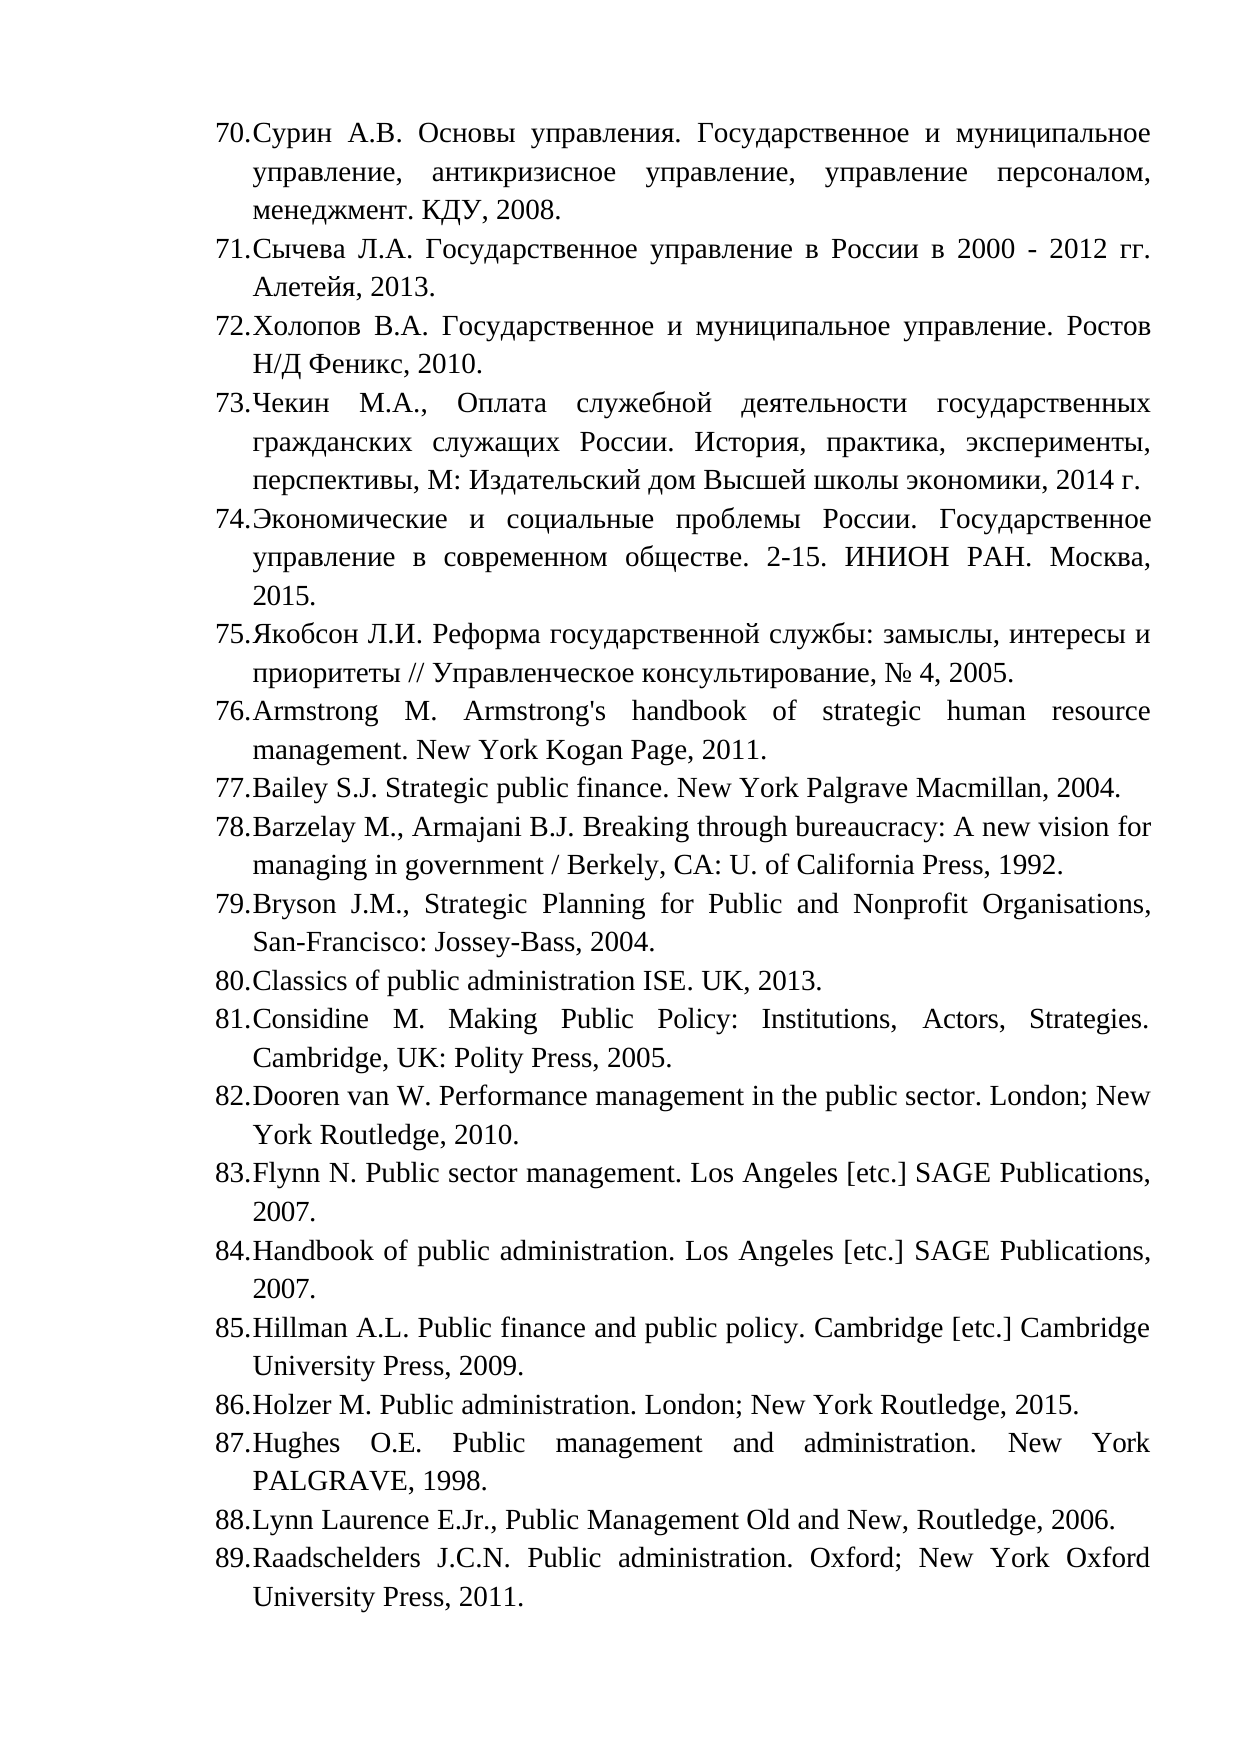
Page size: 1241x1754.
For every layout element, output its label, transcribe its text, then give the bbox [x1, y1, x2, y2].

list Flynn N. Public sector management. Los Angeles [etc.] SAGE Publications, 2007. [215, 1156, 1152, 1228]
list Сычева Л.А. Государственное управление в России в 2000 - 2012 гг. Алетейя, 2013. [215, 231, 1152, 303]
list Экономические и социальные проблемы России. Государственное управление в современном обществе. 2-15. ИНИОН РАН. Москва, 2015. [215, 501, 1152, 611]
list Hughes O.E. Public management and administration. New York PALGRAVE, 1998. [215, 1425, 1151, 1497]
list Якобсон Л.И. Реформа государственной службы: замыслы, интересы и приоритеты // Управленческое консультирование, № 4, 2005. [215, 616, 1151, 688]
list Bryson J.M., Strategic Planning for Public and Nonprofit Organisations, San-Francisco: Jossey-Bass, 2004. [215, 886, 1151, 958]
list Barzelay M., Armajani B.J. Breaking through bureaucracy: A new vision for managing in government / Berkely, CA: U. of California Press, 1992. [215, 809, 1151, 881]
list Bailey S.J. Strategic public finance. New York Palgrave Macmillan, 2004. [215, 771, 1196, 804]
list Classics of public administration ISE. UK, 2013. [215, 963, 1196, 997]
list Handbook of public administration. Los Angeles [etc.] SAGE Publications, 2007. [215, 1233, 1151, 1305]
list Raadschelders J.C.N. Public administration. Oxford; New York Oxford University Press, 2011. [215, 1541, 1151, 1613]
list Dooren van W. Performance management in the public sector. London; New York Routledge, 2010. [215, 1078, 1151, 1151]
list Considine M. Making Public Policy: Institutions, Actors, Strategies. Cambridge, UK: Polity Press, 2005. [215, 1001, 1152, 1073]
list Чекин М.А., Оплата служебной деятельности государственных гражданских служащих России. История, практика, эксперименты, перспективы, М: Издательский дом Высшей школы экономики, 2014 г. [215, 385, 1152, 496]
list Armstrong M. Armstrong's handbook of strategic human resource management. New York Kogan Page, 2011. [215, 693, 1152, 766]
list Холопов В.А. Государственное и муниципальное управление. Ростов Н/Д Феникс, 2010. [215, 308, 1152, 380]
list Сурин А.В. Основы управления. Государственное и муниципальное управление, антикризисное управление, управление персоналом, менеджмент. КДУ, 2008. [215, 115, 1151, 226]
list Holzer M. Public administration. London; New York Routledge, 2015. [215, 1387, 1196, 1420]
list Hillman A.L. Public finance and public policy. Cambridge [etc.] Cambridge University Press, 2009. [215, 1310, 1151, 1382]
list Lynn Laurence E.Jr., Public Management Old and New, Routledge, 2006. [215, 1502, 1196, 1536]
